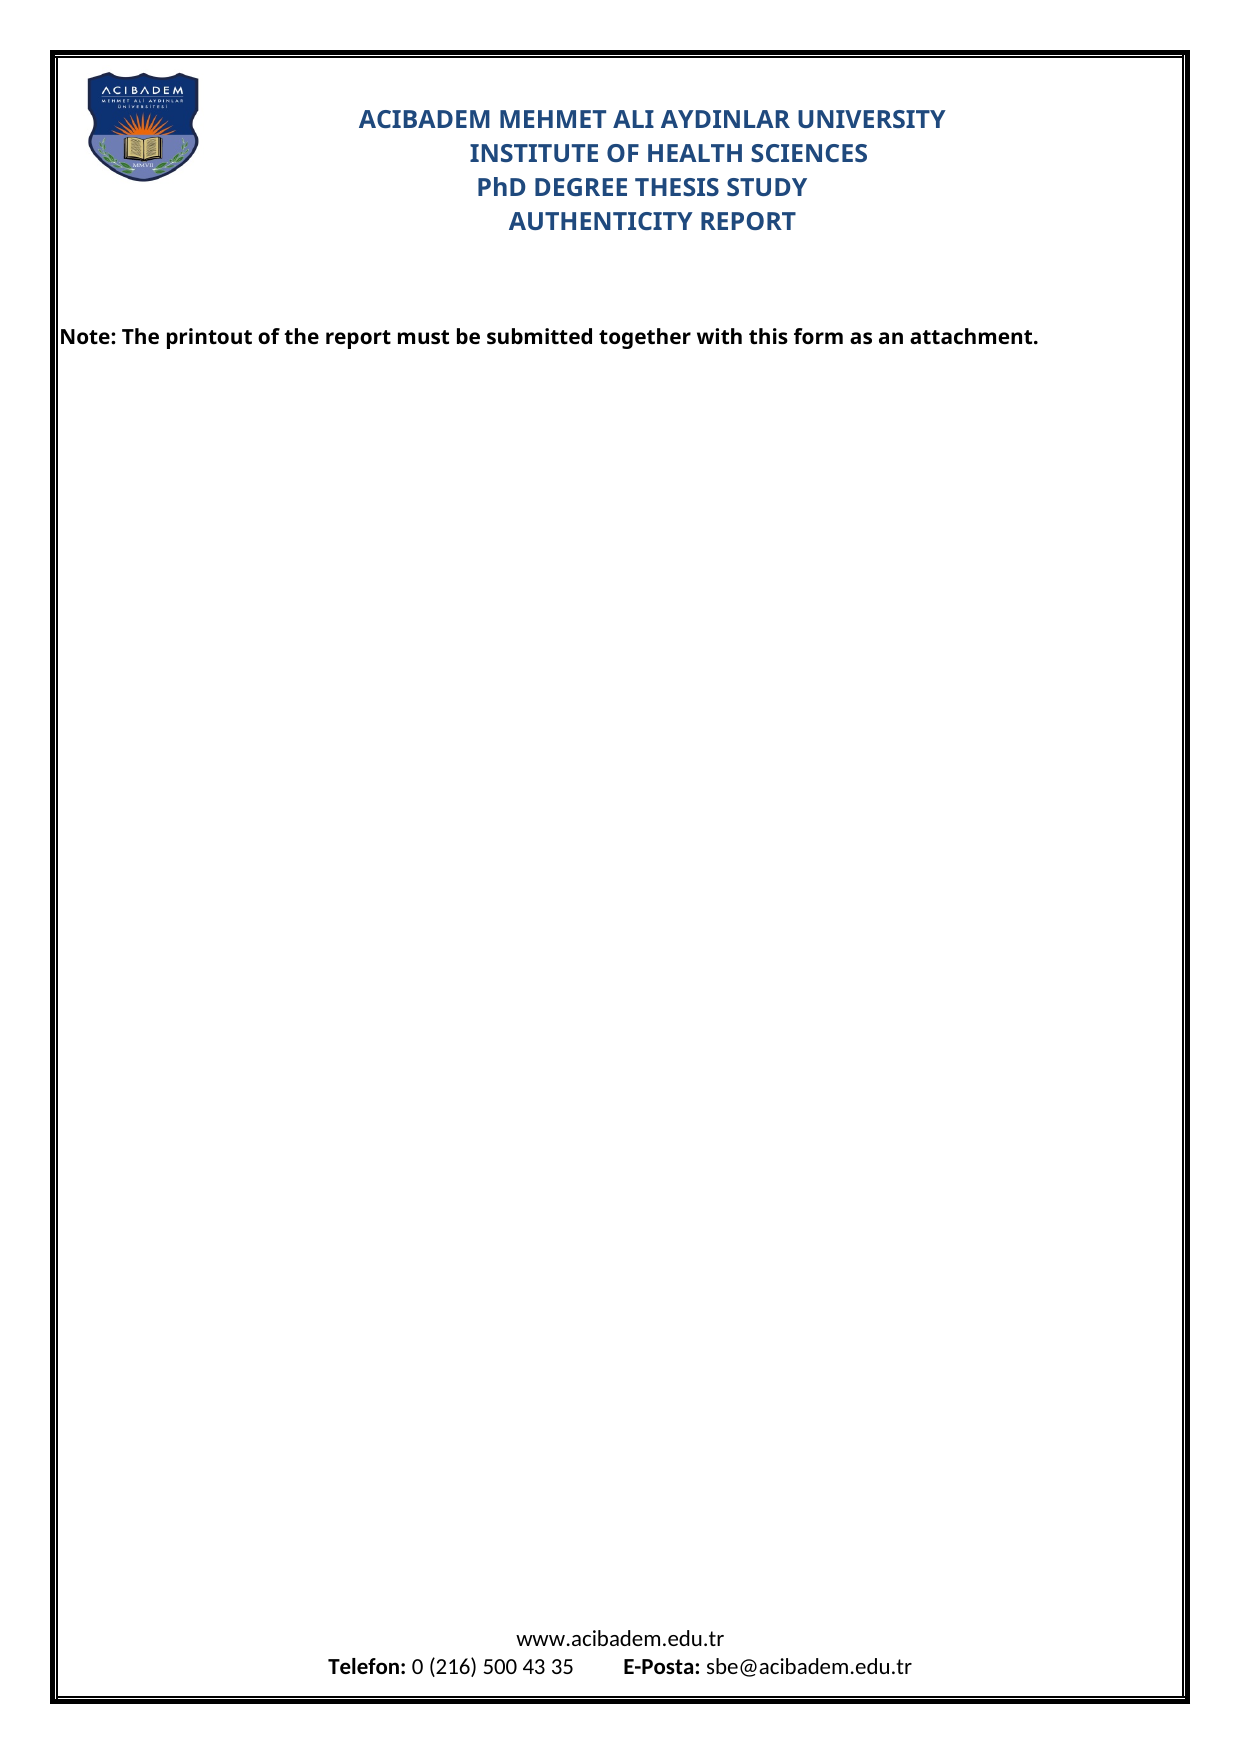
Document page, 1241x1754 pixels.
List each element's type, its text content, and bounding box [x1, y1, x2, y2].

text Note: The printout of the report must be submitted together with this form as an attachment. [59, 322, 1181, 351]
picture [71, 65, 214, 188]
